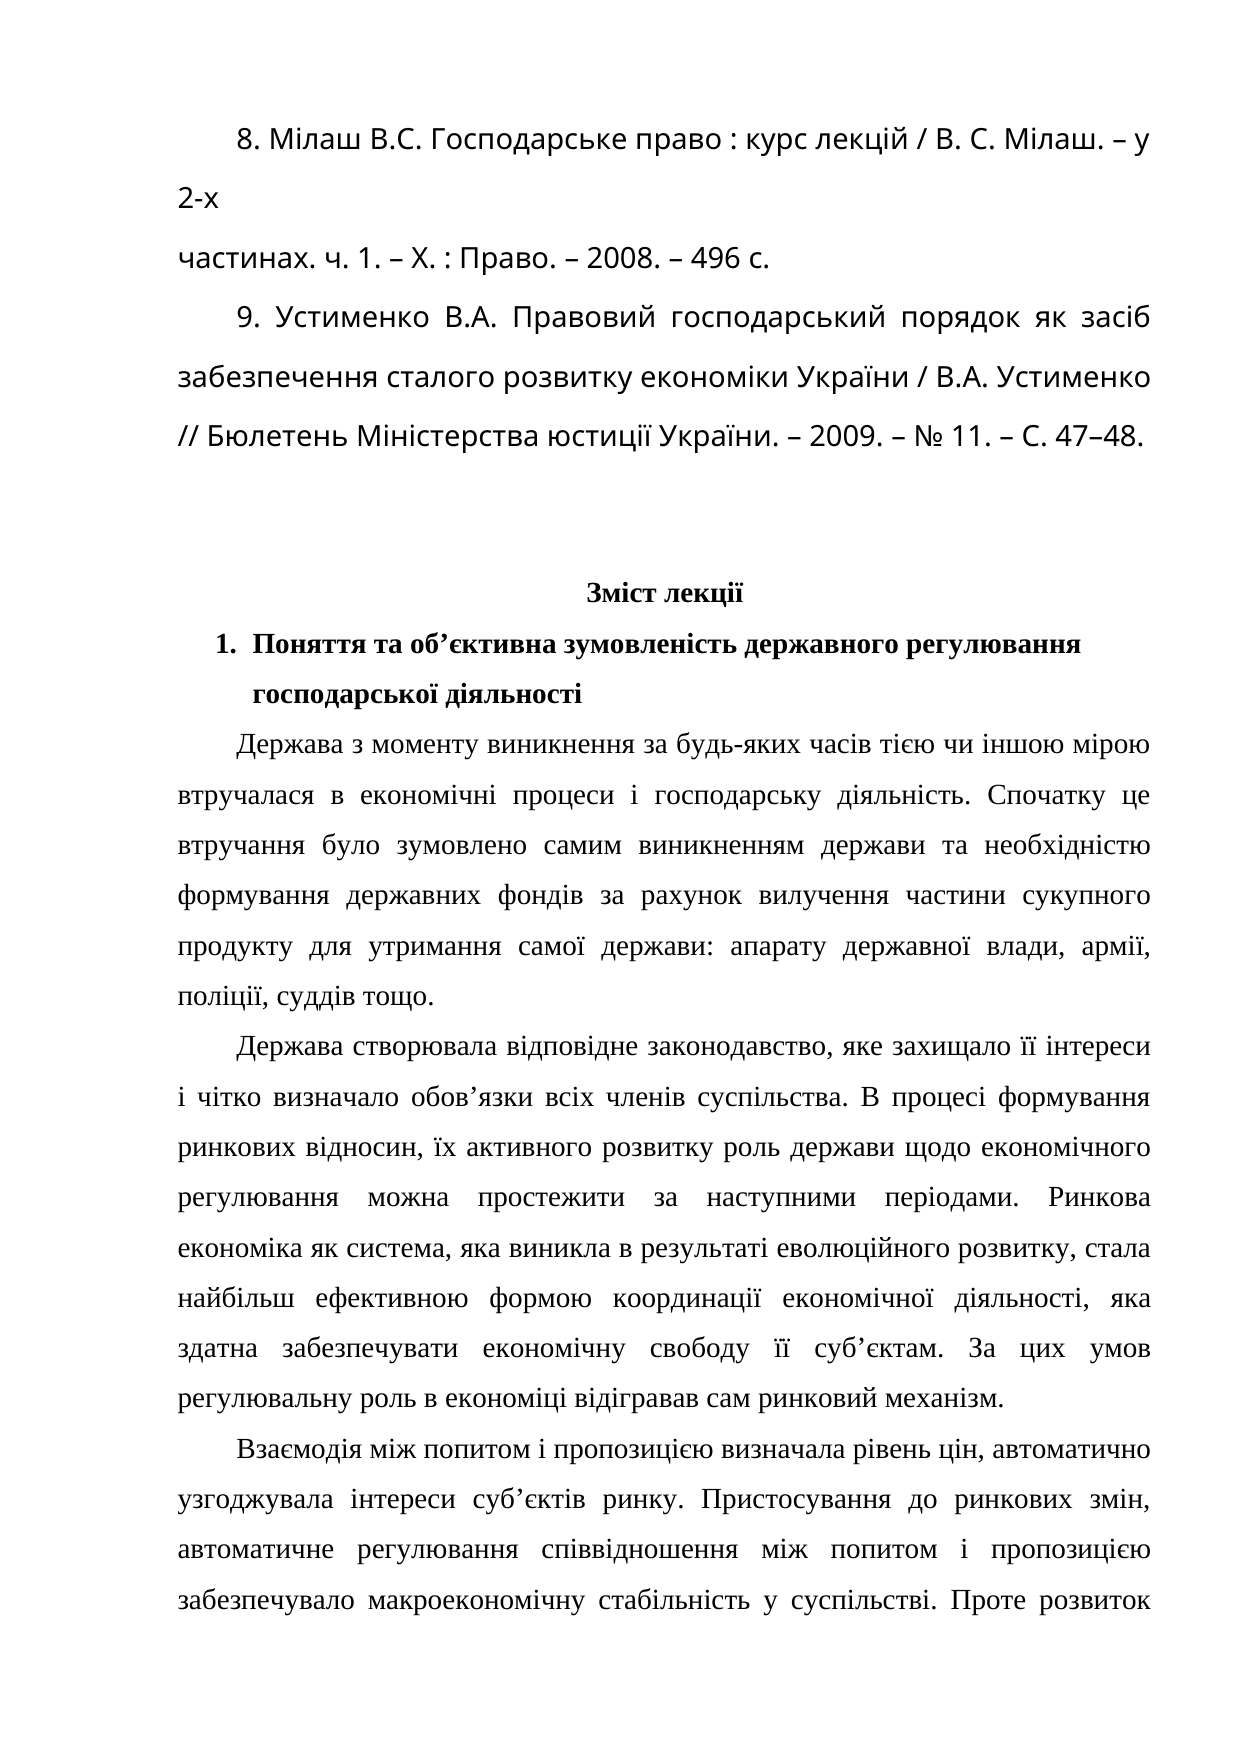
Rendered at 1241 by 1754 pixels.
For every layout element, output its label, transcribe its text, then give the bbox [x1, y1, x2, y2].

text 8. Мілаш В.С. Господарське право : курс лекцій / В. С. Мілаш. – у 2-х частинах. ч. 1. – Х. : Право. – 2008. – 496 с. [177, 118, 1152, 277]
list Поняття та об’єктивна зумовленість державного регулювання господарської діяльності [215, 626, 1152, 710]
text Зміст лекції [177, 576, 1152, 609]
list Держава створювала відповідне законодавство, яке захищало її інтереси і чітко визначало обов’язки всіх членів суспільства. В процесі формування ринкових відносин, їх активного розвитку роль держави щодо економічного регулювання можна простежити за наступними періодами. Ринкова економіка як система, яка виникла в результаті еволюційного розвитку, стала найбільш ефективною формою координації економічної діяльності, яка здатна забезпечувати економічну свободу її суб’єктам. За цих умов регулювальну роль в економіці відігравав сам ринковий механізм. [177, 1028, 1152, 1414]
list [177, 1431, 1152, 1615]
text 9. Устименко В.А. Правовий господарський порядок як засіб забезпечення сталого розвитку економіки України / В.А. Устименко // Бюлетень Міністерства юстиції України. – 2009. – № 11. – С. 47–48. [177, 297, 1152, 455]
list Держава з моменту виникнення за будь-яких часів тією чи іншою мірою втручалася в економічні процеси і господарську діяльність. Спочатку це втручання було зумовлено самим виникненням держави та необхідністю формування державних фондів за рахунок вилучення частини сукупного продукту для утримання самої держави: апарату державної влади, армії, поліції, суддів тощо. [177, 727, 1152, 1012]
